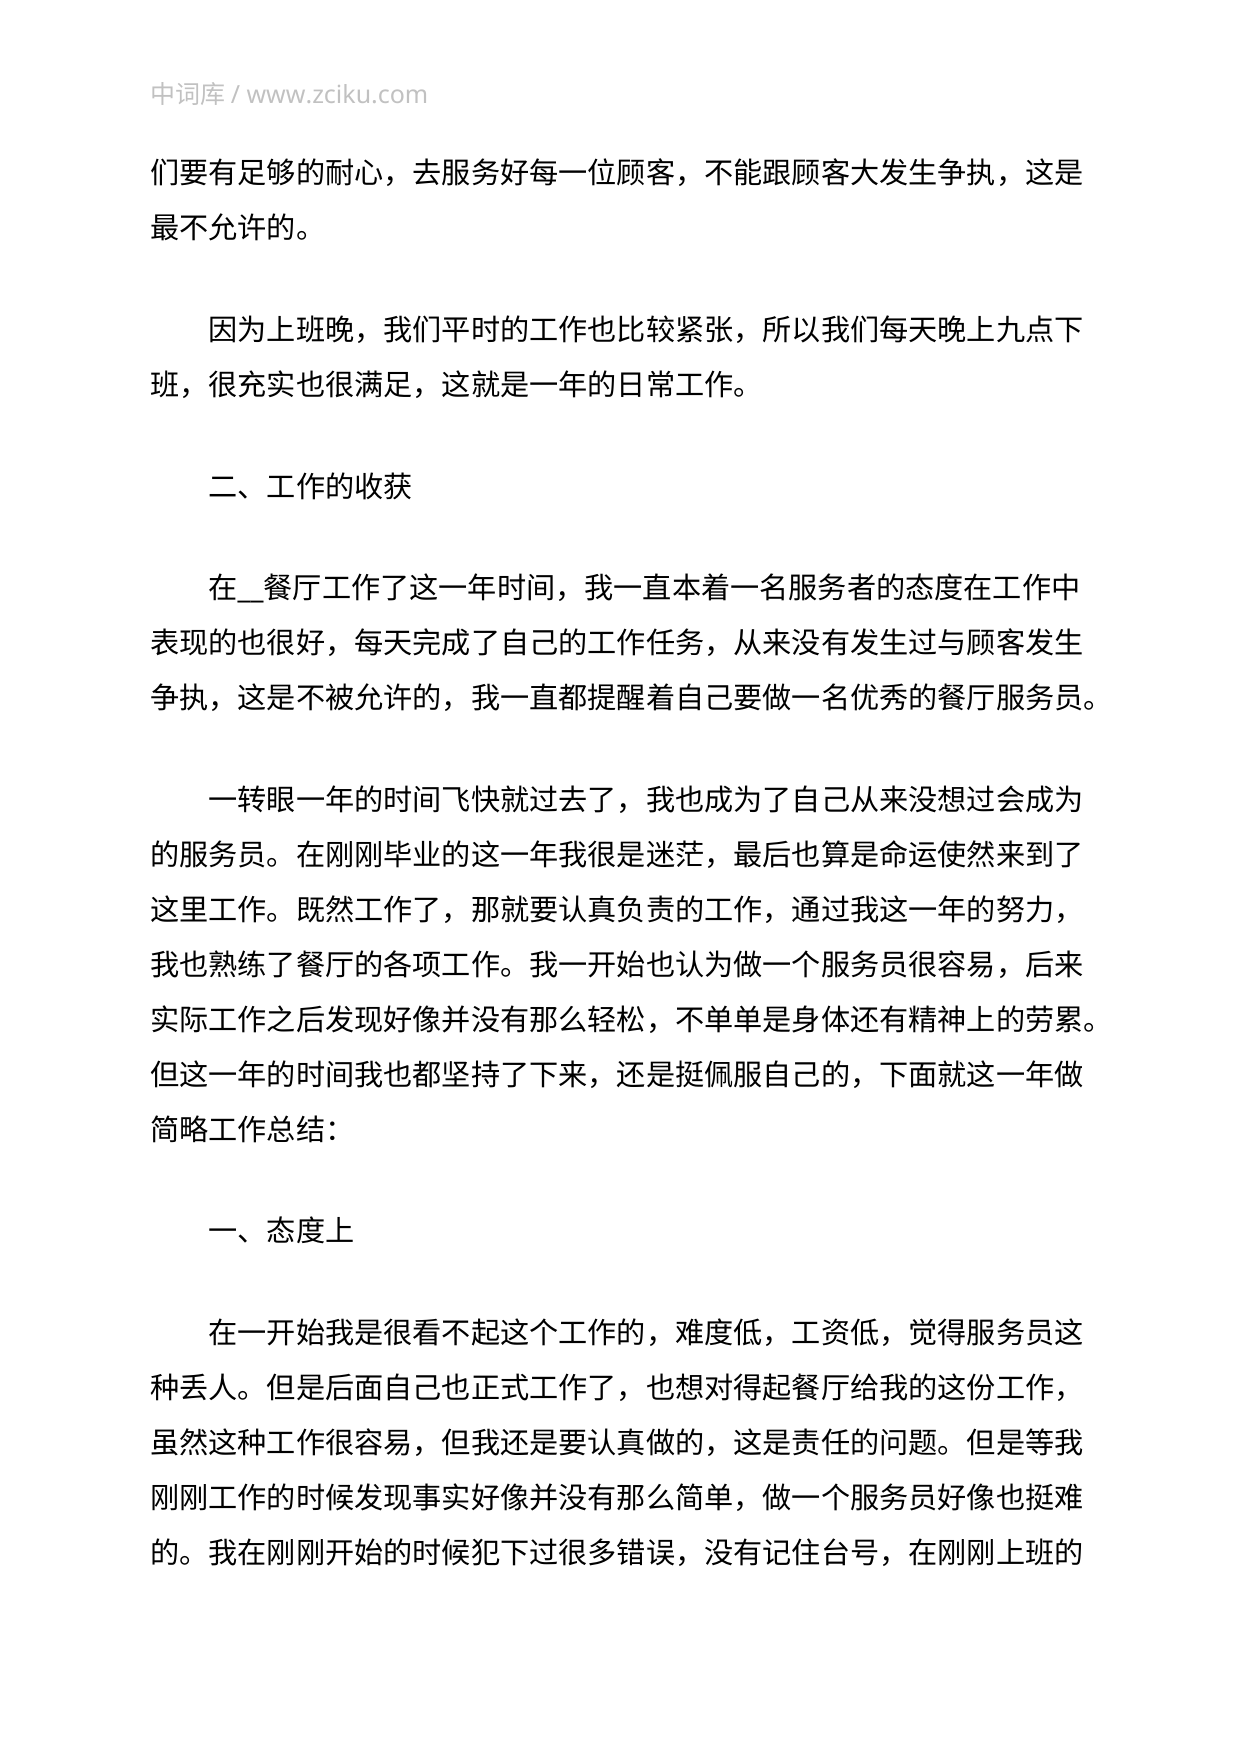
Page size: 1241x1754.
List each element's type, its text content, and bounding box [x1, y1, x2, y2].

text 因为上班晚，我们平时的工作也比较紧张，所以我们每天晚上九点下班，很充实也很满足，这就是一年的日常工作。 [150, 307, 1090, 404]
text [150, 150, 1090, 247]
text 在__餐厅工作了这一年时间，我一直本着一名服务者的态度在工作中表现的也很好，每天完成了自己的工作任务，从来没有发生过与顾客发生争执，这是不被允许的，我一直都提醒着自己要做一名优秀的餐厅服务员。 [150, 565, 1090, 717]
text 二、工作的收获 [150, 463, 1090, 506]
text 一、态度上 [150, 1208, 1090, 1250]
text 一转眼一年的时间飞快就过去了，我也成为了自己从来没想过会成为的服务员。在刚刚毕业的这一年我很是迷茫，最后也算是命运使然来到了这里工作。既然工作了，那就要认真负责的工作，通过我这一年的努力，我也熟练了餐厅的各项工作。我一开始也认为做一个服务员很容易，后来实际工作之后发现好像并没有那么轻松，不单单是身体还有精神上的劳累。但这一年的时间我也都坚持了下来，还是挺佩服自己的，下面就这一年做简略工作总结： [150, 777, 1090, 1148]
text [150, 1310, 1090, 1572]
